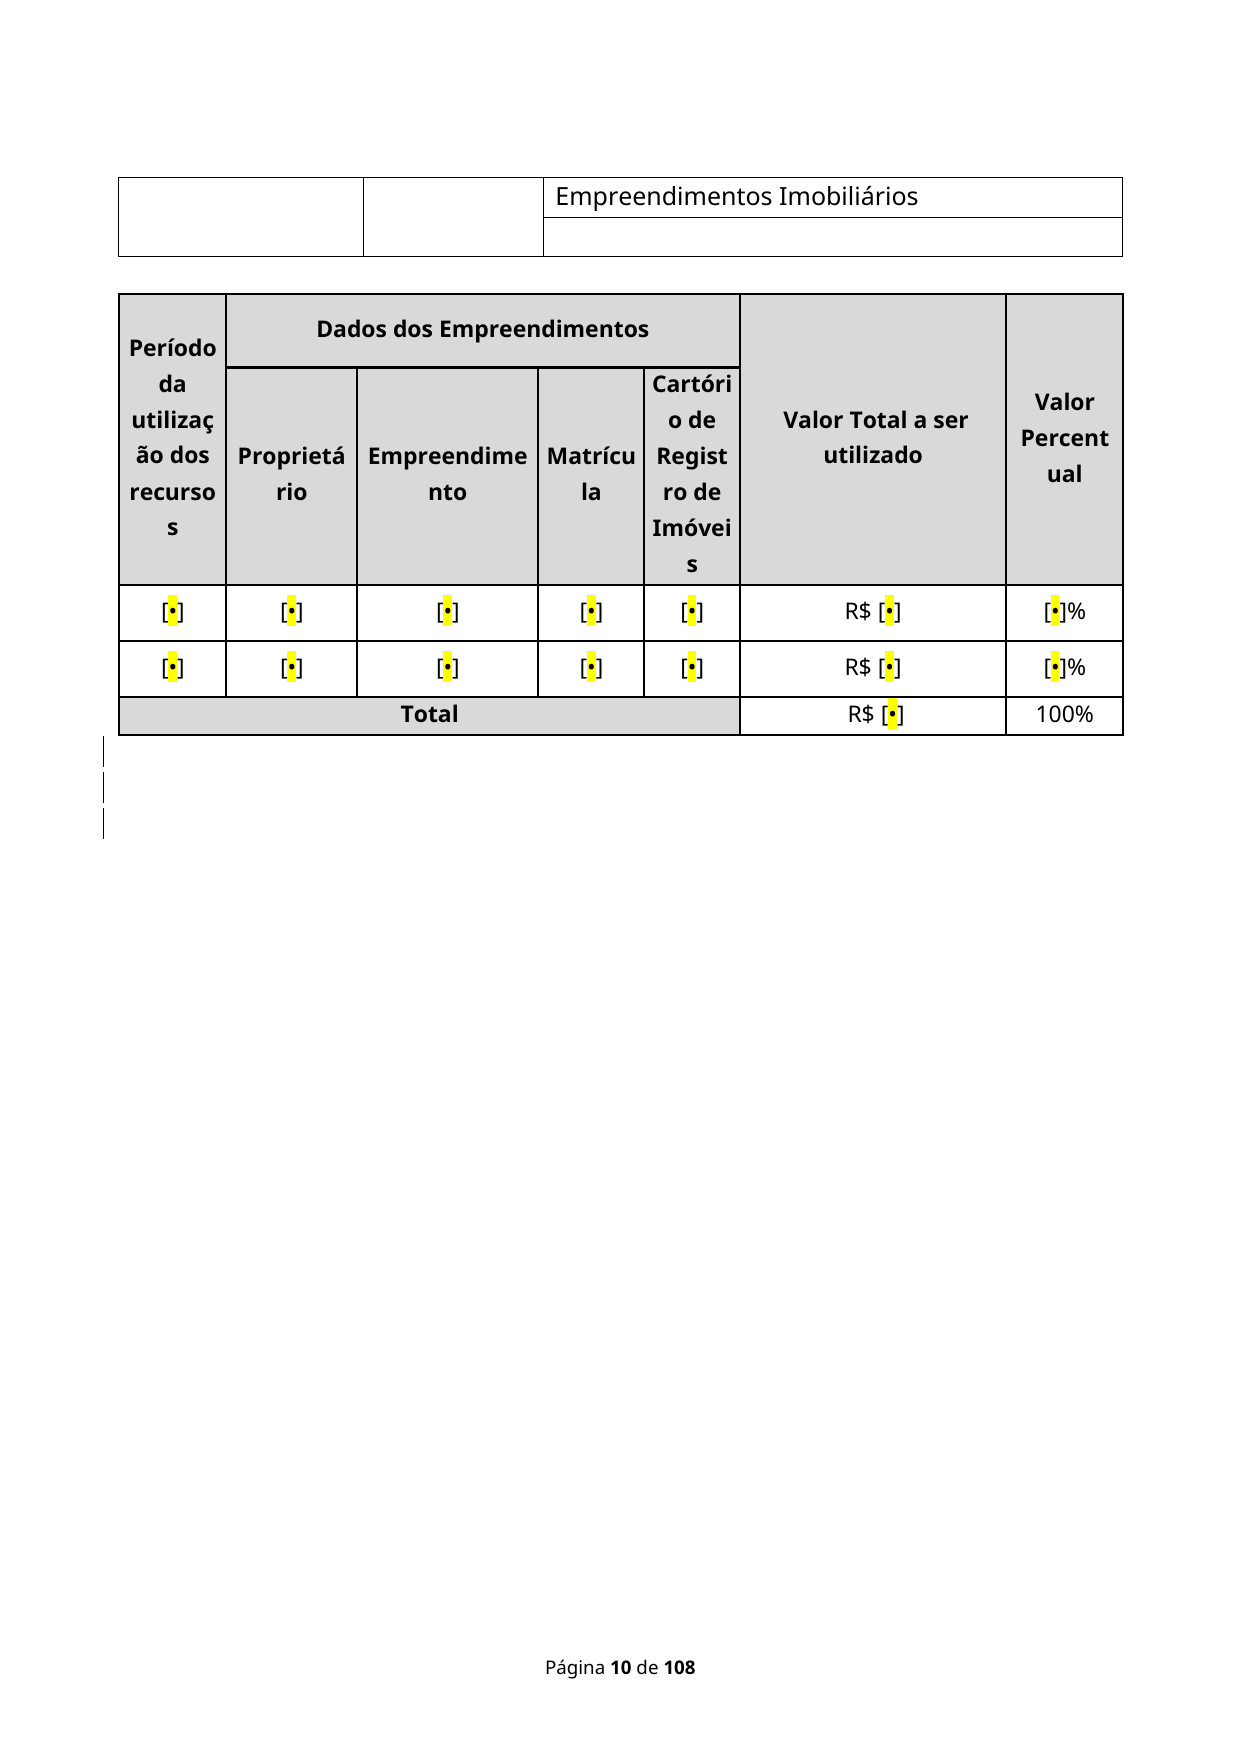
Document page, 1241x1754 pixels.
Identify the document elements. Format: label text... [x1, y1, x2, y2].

table_cell [•] [120, 642, 225, 696]
table_cell [•] [227, 586, 356, 640]
table_cell [•] [120, 586, 225, 640]
table_cell Proprietário [227, 369, 356, 584]
table_cell [•]% [1007, 642, 1122, 696]
table_cell Empreendimentos Imobiliários [544, 178, 1122, 217]
table_cell [•] [358, 586, 537, 640]
table_cell 100% [1007, 698, 1122, 734]
table_cell R$ [•] [741, 586, 1005, 640]
table_header Valor Total a ser utilizado [741, 295, 1005, 584]
table_cell [•] [539, 586, 643, 640]
table_header Período da utilização dos recursos [120, 295, 225, 584]
table_header Valor Percentual [1007, 295, 1122, 584]
table_cell [•] [358, 642, 537, 696]
table_cell [544, 218, 1122, 256]
table_cell Empreendimento [358, 369, 537, 584]
table_cell [•] [645, 586, 739, 640]
table_cell R$ [•] [741, 698, 1005, 734]
table_cell Matrícula [539, 369, 643, 584]
table_cell [•] [539, 642, 643, 696]
table_cell Cartório de Registro de Imóveis [645, 369, 739, 584]
table_cell Total [120, 698, 739, 734]
table_cell R$ [•] [741, 642, 1005, 696]
table_cell [•]% [1007, 586, 1122, 640]
table_cell [•] [227, 642, 356, 696]
table_header Dados dos Empreendimentos [227, 295, 739, 366]
table_cell [•] [645, 642, 739, 696]
